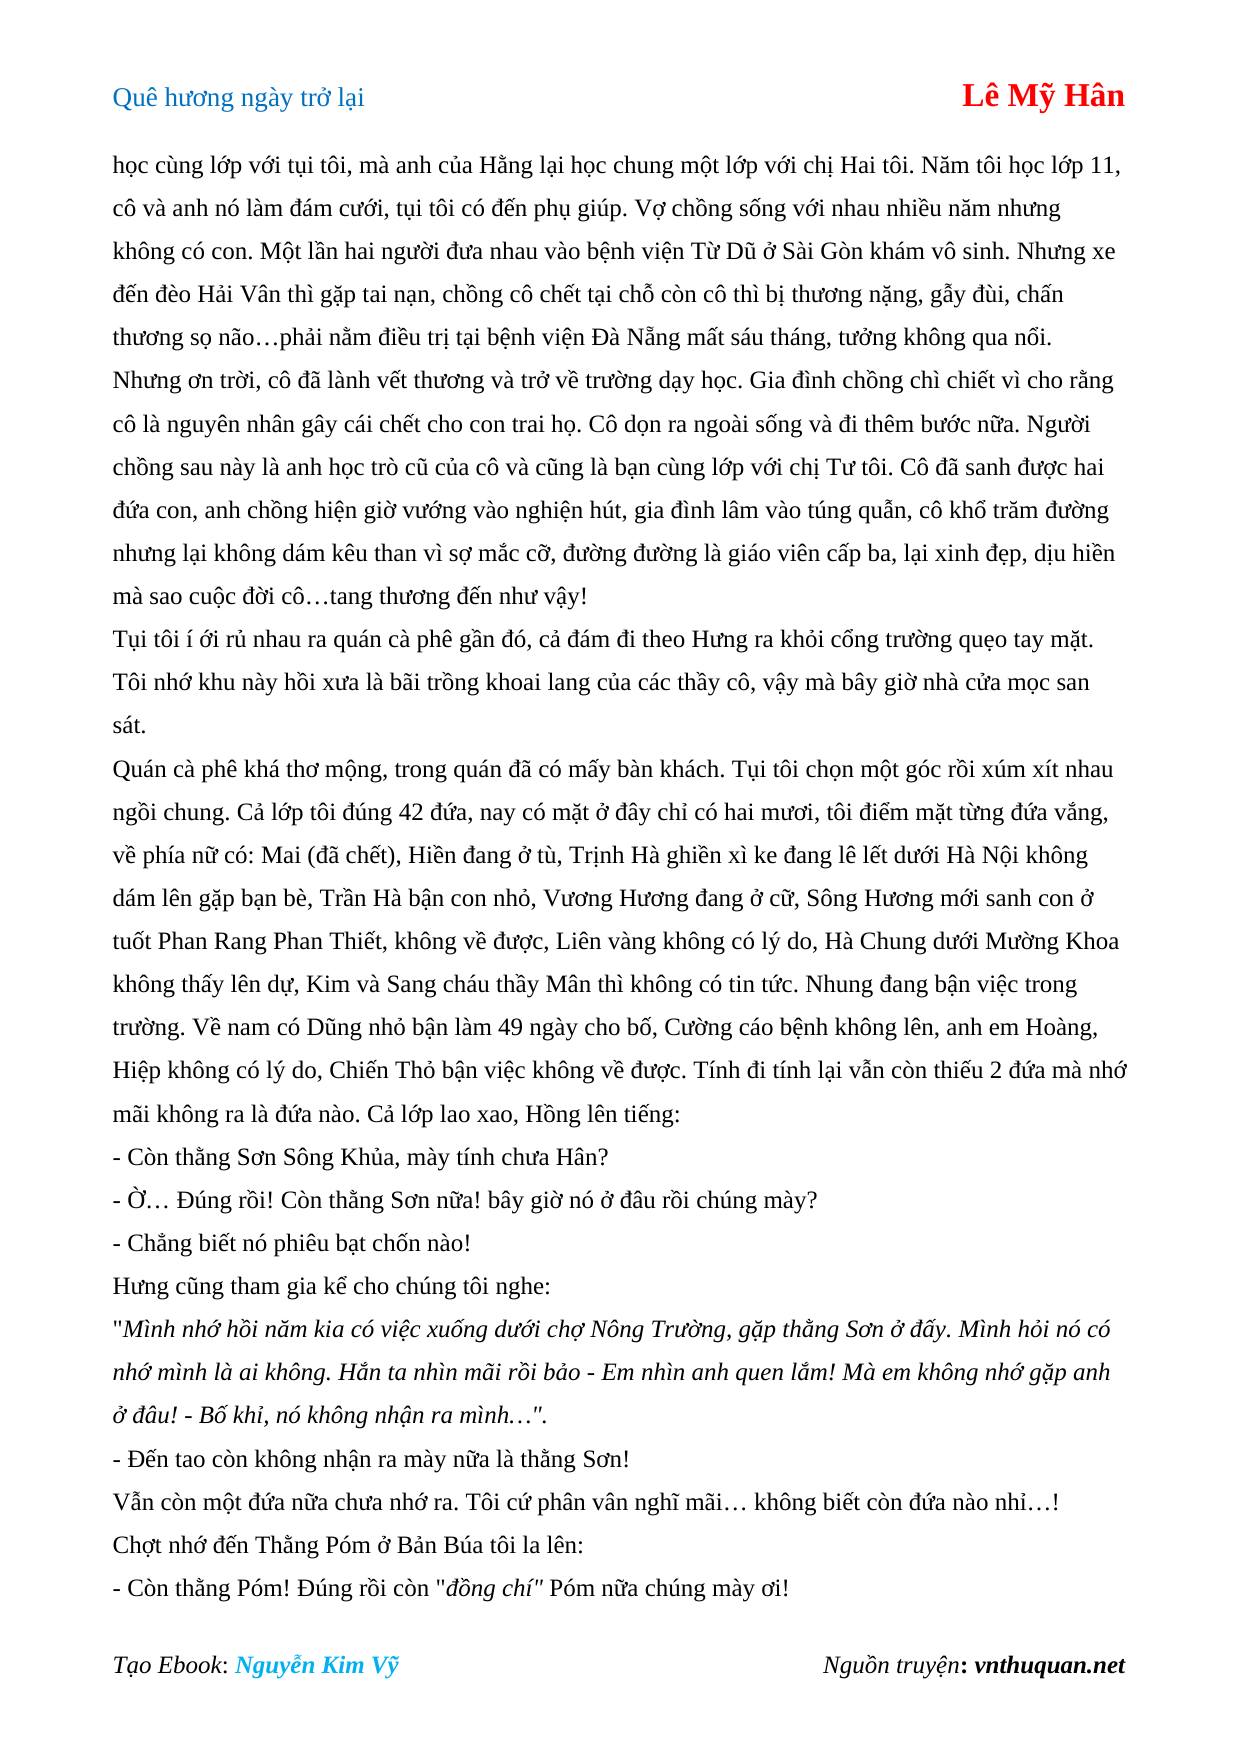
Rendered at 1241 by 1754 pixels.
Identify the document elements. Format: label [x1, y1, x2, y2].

text [112, 150, 1128, 1602]
